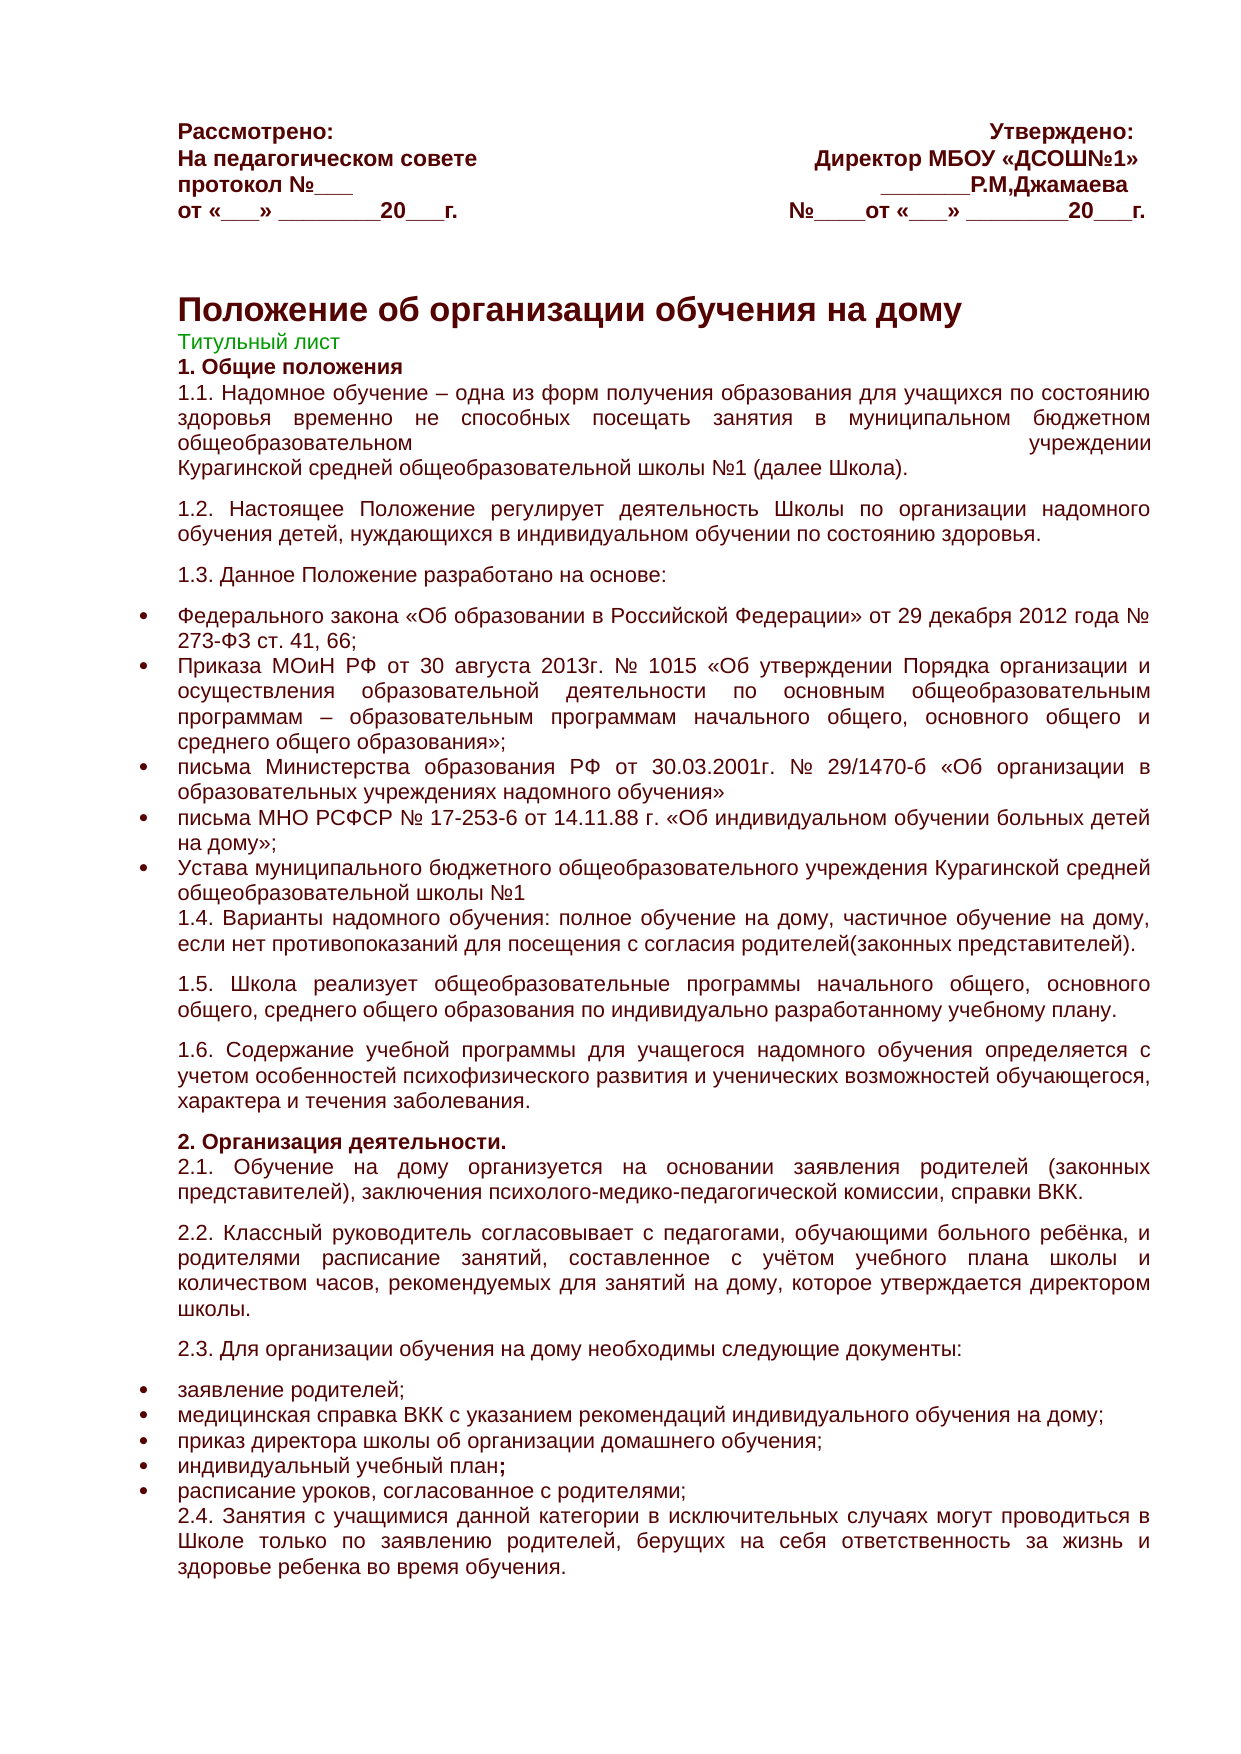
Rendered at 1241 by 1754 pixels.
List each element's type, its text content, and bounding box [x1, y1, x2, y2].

text 2.2. Классный руководитель согласовывает с педагогами, обучающими больного ребёнка, и родителями расписание занятий, составленное с учётом учебного плана школы и количеством часов, рекомендуемых для занятий на дому, которое утверждается директором школы. [177, 1220, 1152, 1321]
list приказ директора школы об организации домашнего обучения; [140, 1428, 1152, 1453]
text 1.4. Варианты надомного обучения: полное обучение на дому, частичное обучение на дому, если нет противопоказаний для посещения с согласия родителей(законных представителей). [177, 905, 1152, 956]
text 1.5. Школа реализует общеобразовательные программы начального общего, основного общего, среднего общего образования по индивидуально разработанному учебному плану. [177, 971, 1152, 1022]
list Федерального закона «Об образовании в Российской Федерации» от 29 декабря 2012 года № 273-ФЗ ст. 41, 66; [140, 603, 1152, 653]
text Рассмотрено: Утверждено: [177, 118, 1152, 144]
text 1.2. Настоящее Положение регулирует деятельность Школы по организации надомного обучения детей, нуждающихся в индивидуальном обучении по состоянию здоровья. [177, 496, 1152, 546]
text от «___» ________20___г. №____от «___» ________20___г. [177, 197, 1152, 223]
text 2.3. Для организации обучения на дому необходимы следующие документы: [177, 1336, 1152, 1362]
text Титульный лист [177, 329, 1152, 354]
text 2.1. Обучение на дому организуется на основании заявления родителей (законных представителей), заключения психолого-медико-педагогической комиссии, справки ВКК. [177, 1154, 1152, 1204]
list индивидуальный учебный план; [140, 1453, 1152, 1478]
list Приказа МОиН РФ от 30 августа 2013г. № 1015 «Об утверждении Порядка организации и осуществления образовательной деятельности по основным общеобразовательным программам – образовательным программам начального общего, основного общего и среднего общего образования»; [140, 653, 1152, 754]
text 1.1. Надомное обучение – одна из форм получения образования для учащихся по состоянию здоровья временно не способных посещать занятия в муниципальном бюджетном общеобразовательном учреждении Курагинской средней общеобразовательной школы №1 (далее Школа). [177, 379, 1152, 480]
list расписание уроков, согласованное с родителями; [140, 1478, 1152, 1503]
list письма МНО РСФСР № 17-253-6 от 14.11.88 г. «Об индивидуальном обучении больных детей на дому»; [140, 804, 1152, 855]
list Устава муниципального бюджетного общеобразовательного учреждения Курагинской средней общеобразовательной школы №1 [140, 855, 1152, 905]
text 2. Организация деятельности. [177, 1129, 1152, 1154]
text 2.4. Занятия с учащимися данной категории в исключительных случаях могут проводиться в Школе только по заявлению родителей, берущих на себя ответственность за жизнь и здоровье ребенка во время обучения. [177, 1503, 1152, 1579]
text 1. Общие положения [177, 354, 1152, 379]
text 1.6. Содержание учебной программы для учащегося надомного обучения определяется с учетом особенностей психофизического развития и ученических возможностей обучающегося, характера и течения заболевания. [177, 1037, 1152, 1113]
text На педагогическом совете Директор МБОУ «ДСОШ№1» [177, 144, 1152, 171]
text 1.3. Данное Положение разработано на основе: [177, 562, 1152, 587]
text Положение об организации обучения на дому [177, 289, 1152, 329]
list заявление родителей; [140, 1377, 1152, 1402]
list медицинская справка ВКК с указанием рекомендаций индивидуального обучения на дому; [140, 1402, 1152, 1428]
text протокол №___ _______Р.М,Джамаева [177, 171, 1152, 197]
list письма Министерства образования РФ от 30.03.2001г. № 29/1470-б «Об организации в образовательных учреждениях надомного обучения» [140, 754, 1152, 804]
